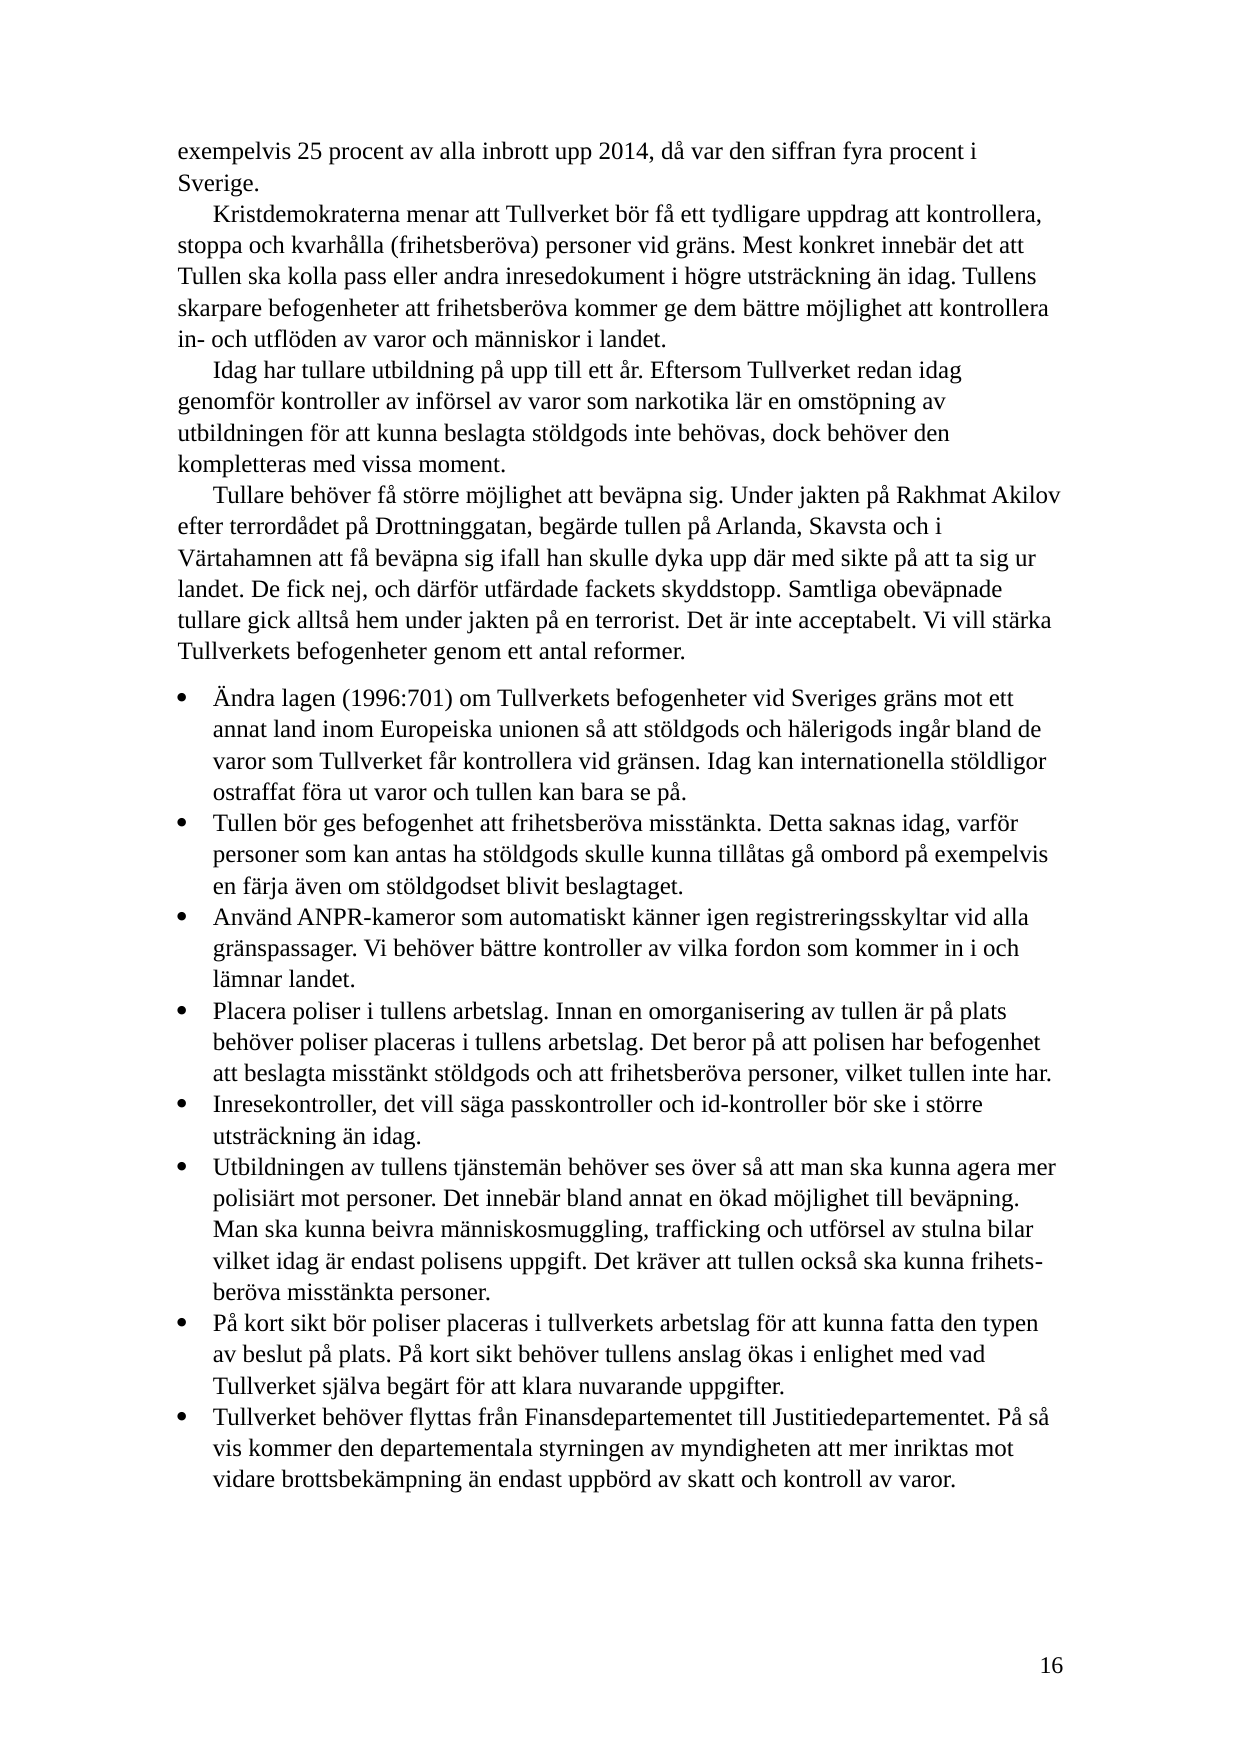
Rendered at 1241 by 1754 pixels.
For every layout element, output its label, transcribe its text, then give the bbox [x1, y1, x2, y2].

text Tullare behöver få större möjlighet att beväpna sig. Under jakten på Rakhmat Akilov efter terrordådet på Drottninggatan, begärde tullen på Arlanda, Skavsta och i Värtahamnen att få beväpna sig ifall han skulle dyka upp där med sikte på att ta sig ur landet. De fick nej, och därför utfärdade fackets skyddstopp. Samtliga obeväpnade tullare gick alltså hem under jakten på en terrorist. Det är inte acceptabelt. Vi vill stärka Tullverkets befogenheter genom ett antal reformer. [177, 478, 1063, 665]
list Utbildningen av tullens tjänstemän behöver ses över så att man ska kunna agera mer polisiärt mot personer. Det innebär bland annat en ökad möjlighet till beväpning. Man ska kunna beivra människosmuggling, trafficking och utförsel av stulna bilar vilket idag är endast polisens uppgift. Det kräver att tullen också ska kunna frihetsberöva misstänkta personer. [177, 1149, 1063, 1306]
text Idag har tullare utbildning på upp till ett år. Eftersom Tullverket redan idag genomför kontroller av införsel av varor som narkotika lär en omstöpning av utbildningen för att kunna beslagta stöldgods inte behövas, dock behöver den kompletteras med vissa moment. [177, 353, 1063, 478]
list Använd ANPR-kameror som automatiskt känner igen registreringsskyltar vid alla gränspassager. Vi behöver bättre kontroller av vilka fordon som kommer in i och lämnar landet. [177, 899, 1063, 993]
text Kristdemokraterna menar att Tullverket bör få ett tydligare uppdrag att kontrollera, stoppa och kvarhålla (frihetsberöva) personer vid gräns. Mest konkret innebär det att Tullen ska kolla pass eller andra inresedokument i högre utsträckning än idag. Tullens skarpare befogenheter att frihetsberöva kommer ge dem bättre möjlighet att kontrollera in- och utflöden av varor och människor i landet. [177, 196, 1063, 353]
list På kort sikt bör poliser placeras i tullverkets arbetslag för att kunna fatta den typen av beslut på plats. På kort sikt behöver tullens anslag ökas i enlighet med vad Tullverket själva begärt för att klara nuvarande uppgifter. [177, 1306, 1063, 1399]
list Tullverket behöver flyttas från Finansdepartementet till Justitiedepartementet. På så vis kommer den departementala styrningen av myndigheten att mer inriktas mot vidare brottsbekämpning än endast uppbörd av skatt och kontroll av varor. [177, 1399, 1063, 1493]
list Placera poliser i tullens arbetslag. Innan en omorganisering av tullen är på plats behöver poliser placeras i tullens arbetslag. Det beror på att polisen har befogenhet att beslagta misstänkt stöldgods och att frihetsberöva personer, vilket tullen inte har. [177, 993, 1063, 1087]
list Inresekontroller, det vill säga passkontroller och id-kontroller bör ske i större utsträckning än idag. [177, 1087, 1063, 1149]
list Tullen bör ges befogenhet att frihetsberöva misstänkta. Detta saknas idag, varför personer som kan antas ha stöldgods skulle kunna tillåtas gå ombord på exempelvis en färja även om stöldgodset blivit beslagtaget. [177, 806, 1063, 899]
list Ändra lagen (1996:701) om Tullverkets befogenheter vid Sveriges gräns mot ett annat land inom Europeiska unionen så att stöldgods och hälerigods ingår bland de varor som Tullverket får kontrollera vid gränsen. Idag kan internationella stöldligor ostraffat föra ut varor och tullen kan bara se på. [177, 681, 1063, 806]
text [177, 134, 1063, 196]
